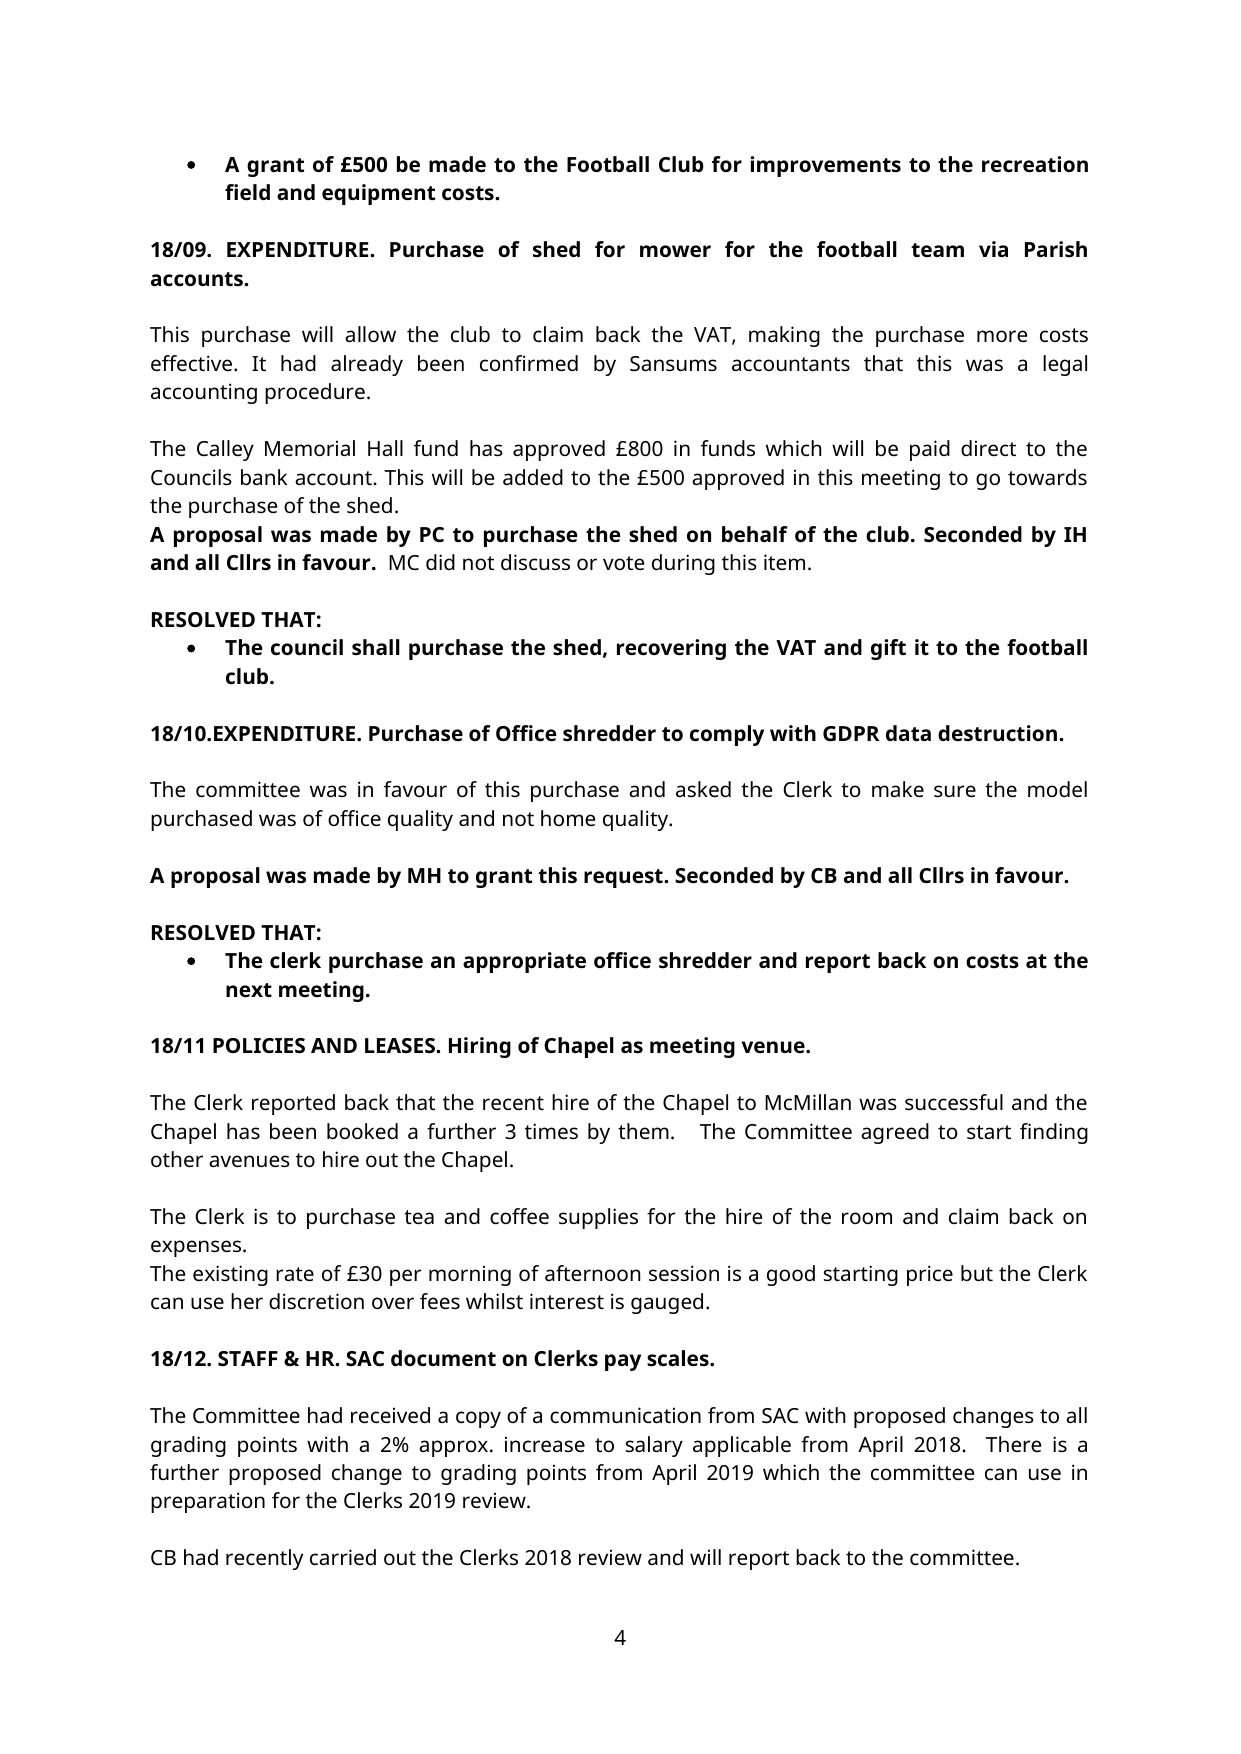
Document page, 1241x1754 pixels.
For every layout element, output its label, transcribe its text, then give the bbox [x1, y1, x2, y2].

text The Committee had received a copy of a communication from SAC with proposed changes to all grading points with a 2% approx. increase to salary applicable from April 2018. There is a further proposed change to grading points from April 2019 which the committee can use in preparation for the Clerks 2019 review. [150, 1401, 1090, 1515]
text This purchase will allow the club to claim back the VAT, making the purchase more costs effective. It had already been confirmed by Sansums accountants that this was a legal accounting procedure. [150, 321, 1090, 406]
list The council shall purchase the shed, recovering the VAT and gift it to the football club. [187, 633, 1090, 690]
list The clerk purchase an appropriate office shredder and report back on costs at the next meeting. [187, 946, 1090, 1003]
text A proposal was made by PC to purchase the shed on behalf of the club. Seconded by IH and all Cllrs in favour. MC did not discuss or vote during this item. [150, 520, 1090, 577]
text 18/11 POLICIES AND LEASES. Hiring of Chapel as meeting venue. [150, 1032, 1090, 1060]
text A proposal was made by MH to grant this request. Seconded by CB and all Cllrs in favour. [150, 861, 1090, 889]
text The existing rate of £30 per morning of afternoon session is a good starting price but the Clerk can use her discretion over fees whilst interest is gauged. [150, 1259, 1090, 1316]
text The committee was in favour of this purchase and asked the Clerk to make sure the model purchased was of office quality and not home quality. [150, 776, 1090, 832]
text CB had recently carried out the Clerks 2018 review and will report back to the committee. [150, 1543, 1090, 1572]
text The Clerk is to purchase tea and coffee supplies for the hire of the room and claim back on expenses. [150, 1202, 1090, 1259]
list A grant of £500 be made to the Football Club for improvements to the recreation field and equipment costs. [187, 150, 1090, 207]
text RESOLVED THAT: [150, 918, 1090, 946]
text The Calley Memorial Hall fund has approved £800 in funds which will be paid direct to the Councils bank account. This will be added to the £500 approved in this meeting to go towards the purchase of the shed. [150, 434, 1090, 520]
text RESOLVED THAT: [150, 605, 1090, 633]
text 18/12. STAFF & HR. SAC document on Clerks pay scales. [150, 1344, 1090, 1373]
text 18/09. EXPENDITURE. Purchase of shed for mower for the football team via Parish accounts. [150, 235, 1090, 292]
text 18/10.EXPENDITURE. Purchase of Office shredder to comply with GDPR data destruction. [150, 719, 1090, 747]
text The Clerk reported back that the recent hire of the Chapel to McMillan was successful and the Chapel has been booked a further 3 times by them. The Committee agreed to start finding other avenues to hire out the Chapel. [150, 1088, 1090, 1174]
